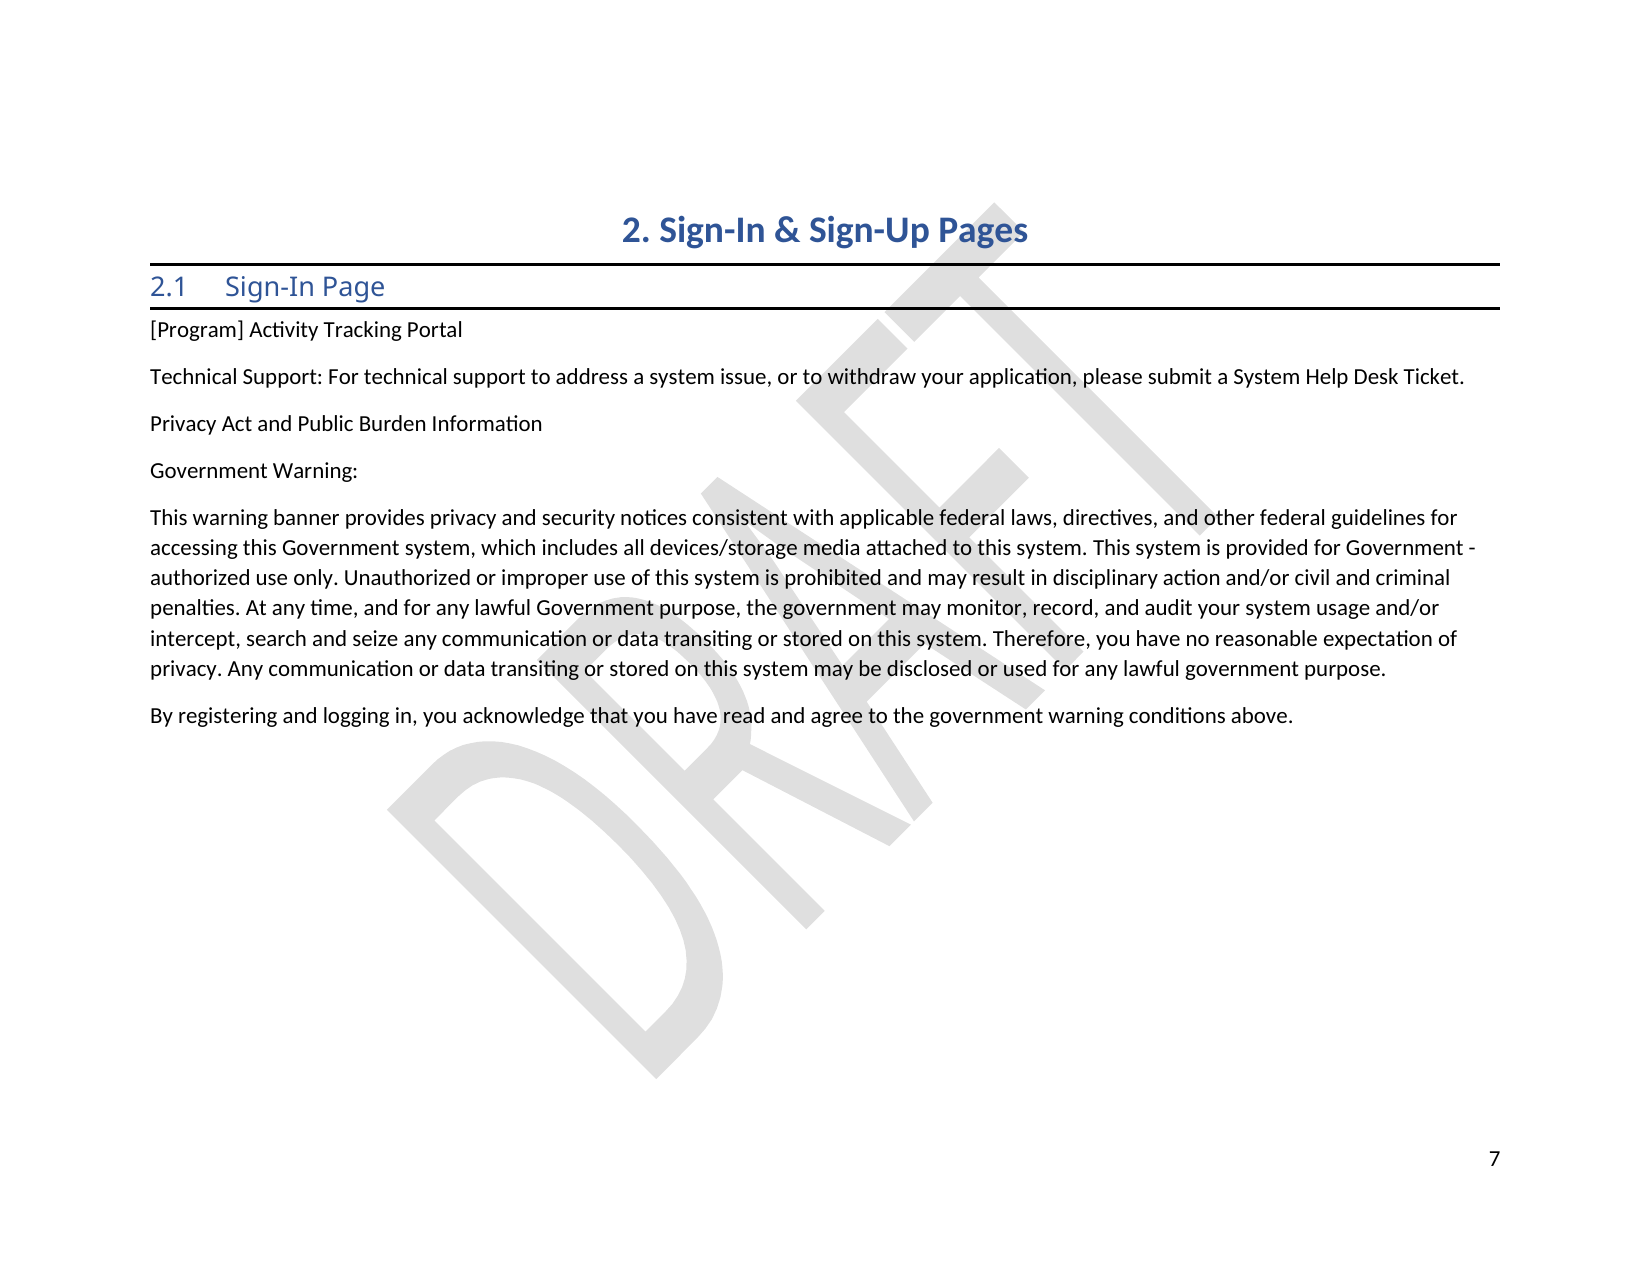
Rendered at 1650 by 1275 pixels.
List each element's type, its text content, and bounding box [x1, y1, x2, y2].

text Privacy Act and Public Burden Information [150, 409, 1500, 437]
text Government Warning: [150, 456, 1500, 484]
text [Program] Activity Tracking Portal [150, 315, 1500, 343]
text By registering and logging in, you acknowledge that you have read and agree to the government warning conditions above. [150, 701, 1500, 729]
subtitle Sign-In & Sign-Up Pages [150, 206, 1500, 252]
text Technical Support: For technical support to address a system issue, or to withdraw your application, please submit a System Help Desk Ticket. [150, 362, 1500, 390]
text This warning banner provides privacy and security notices consistent with applicable federal laws, directives, and other federal guidelines for accessing this Government system, which includes all devices/storage media attached to this system. This system is provided for Government -authorized use only. Unauthorized or improper use of this system is prohibited and may result in disciplinary action and/or civil and criminal penalties. At any time, and for any lawful Government purpose, the government may monitor, record, and audit your system usage and/or intercept, search and seize any communication or data transiting or stored on this system. Therefore, you have no reasonable expectation of privacy. Any communication or data transiting or stored on this system may be disclosed or used for any lawful government purpose. [150, 503, 1500, 682]
subtitle Sign-In Page [150, 266, 1500, 307]
